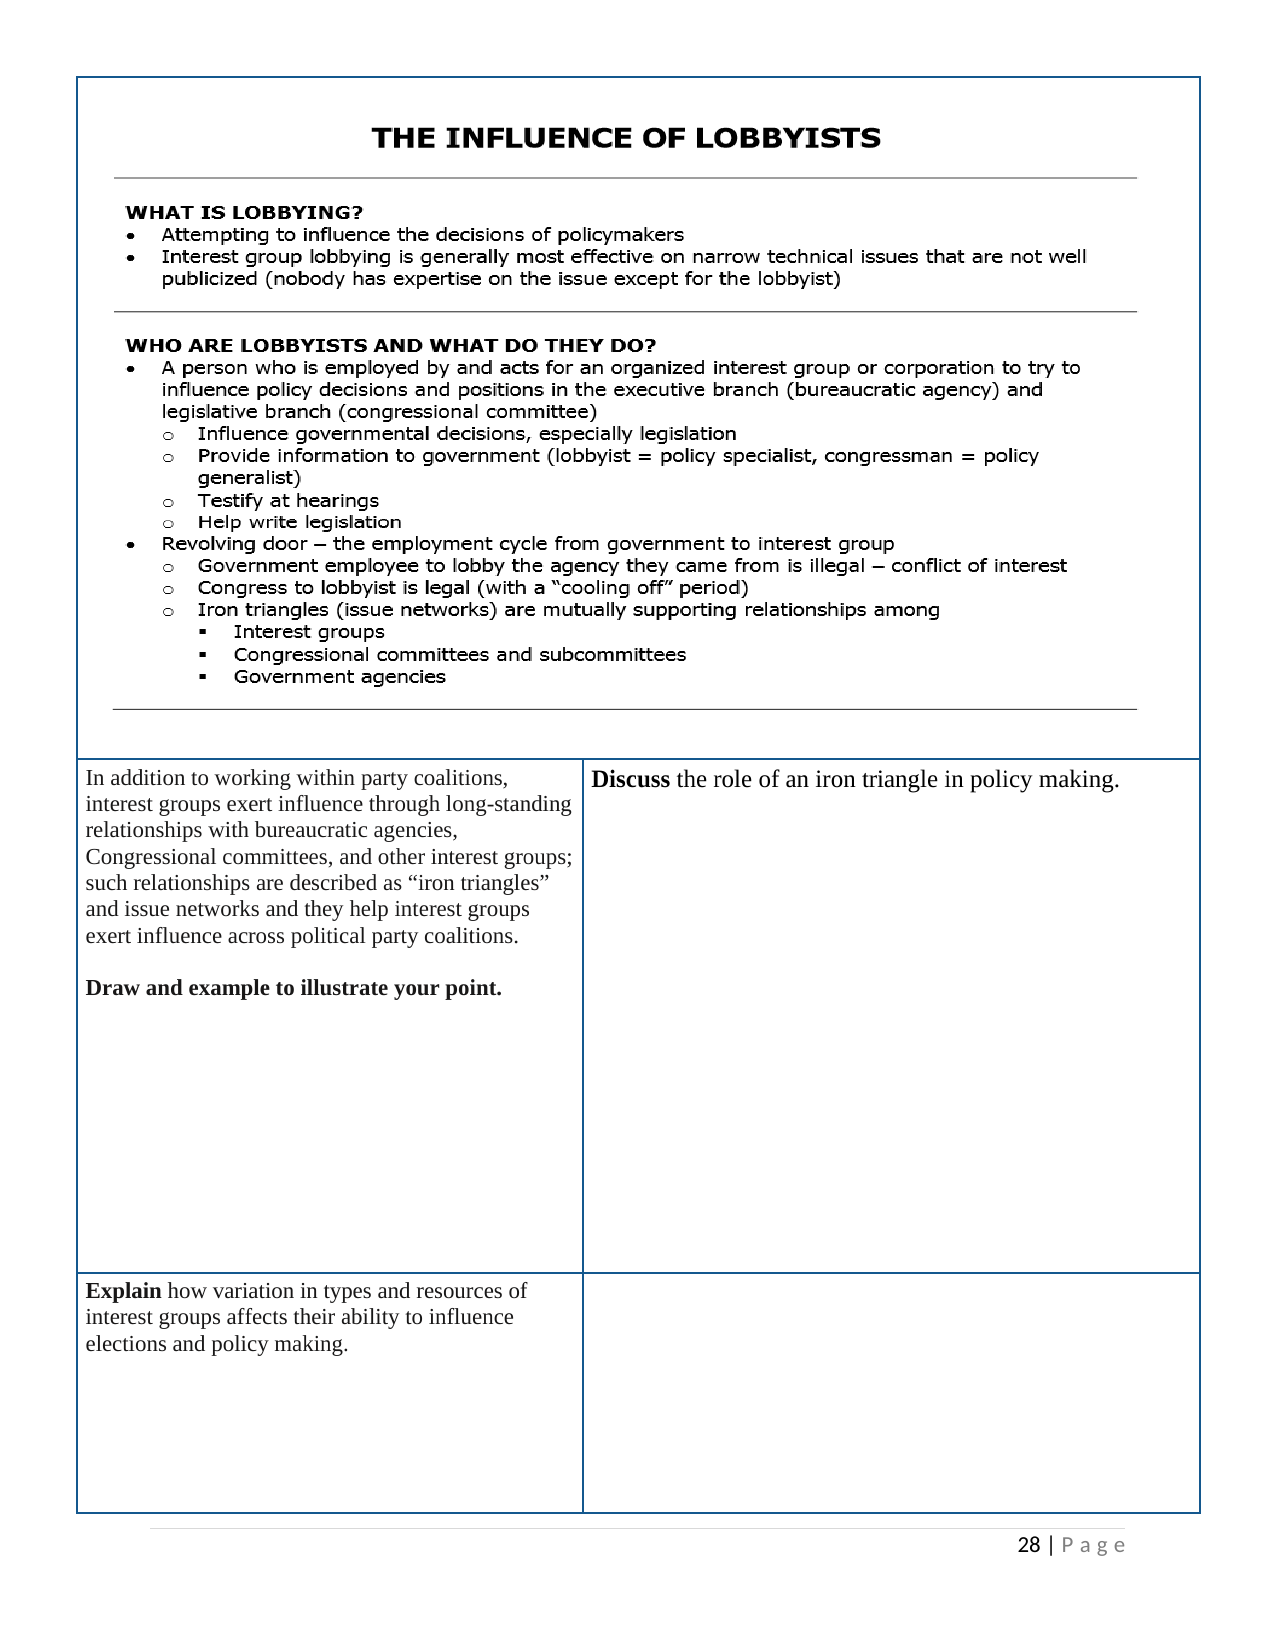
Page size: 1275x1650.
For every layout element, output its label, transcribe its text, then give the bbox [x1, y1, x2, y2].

table_cell In addition to working within party coalitions, interest groups exert influence through long-standing relationships with bureaucratic agencies, Congressional committees, and other interest groups; such relationships are described as “iron triangles” and issue networks and they help interest groups exert influence across political party coalitions. Draw and example to illustrate your point. [78, 760, 582, 1272]
table_cell Explain how variation in types and resources of interest groups affects their ability to influence elections and policy making. [78, 1274, 582, 1512]
table_cell [78, 78, 1199, 758]
table_cell Discuss the role of an iron triangle in policy making. [584, 760, 1199, 1272]
picture [84, 114, 1191, 725]
table_cell [584, 1274, 1199, 1512]
